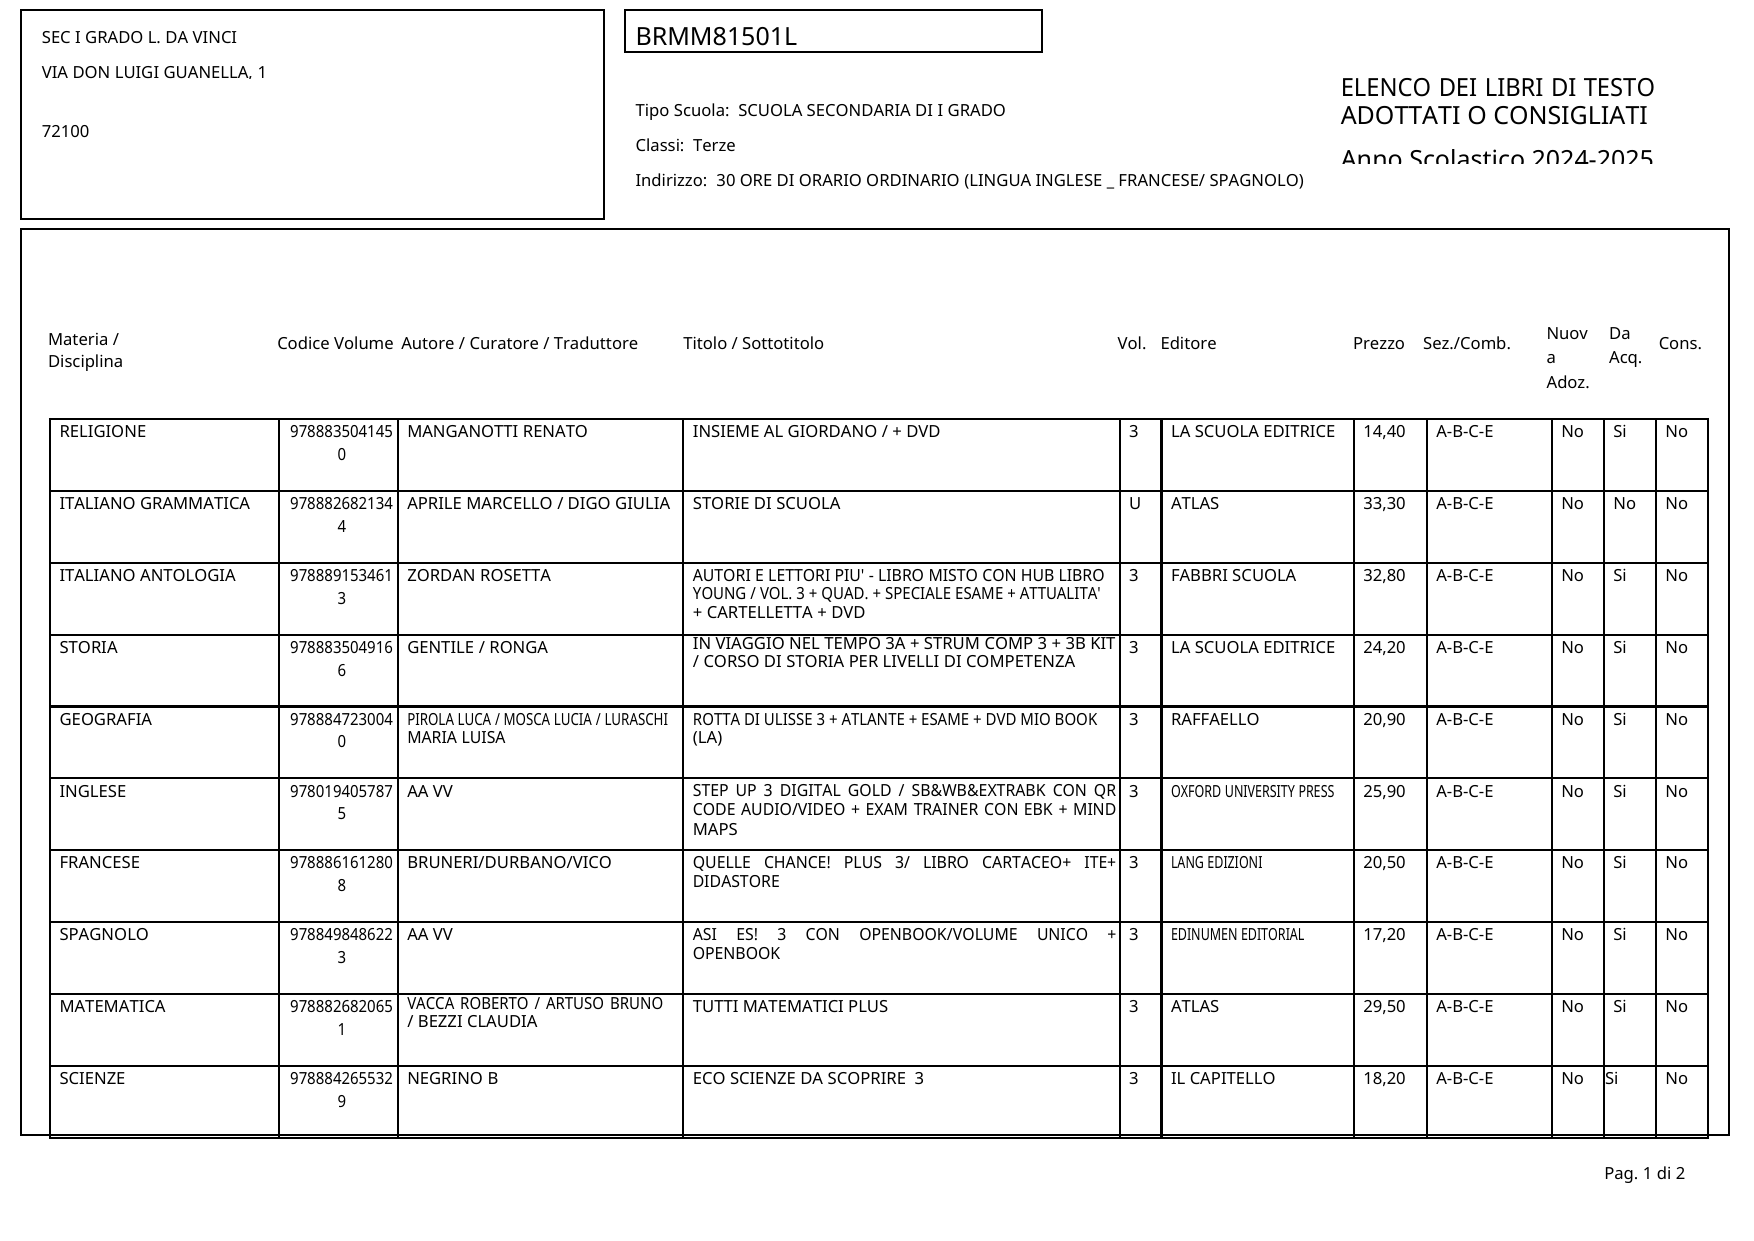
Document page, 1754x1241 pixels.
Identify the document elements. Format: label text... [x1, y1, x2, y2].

table_cell AUTORI E LETTORI PIU' - LIBRO MISTO CON HUB LIBRO YOUNG / VOL. 3 + QUAD. + SPECIALE ESAME + ATTUALITA' + CARTELLETTA + DVD [684, 564, 1119, 633]
table_cell No [1553, 708, 1603, 777]
table_cell 9788861612808 [280, 851, 397, 921]
table_cell 24,20 [1355, 636, 1426, 705]
table_cell A-B-C-E [1428, 851, 1551, 921]
table_cell 20,90 [1355, 708, 1426, 777]
table_cell Si [1605, 779, 1655, 849]
table_cell GEOGRAFIA [51, 708, 278, 777]
table_cell No [1657, 995, 1707, 1065]
table_cell IL CAPITELLO [1163, 1067, 1353, 1137]
text Cons. [1658, 331, 1718, 354]
table_cell AA VV [399, 923, 682, 993]
table_cell 9788826821344 [280, 492, 397, 562]
table_cell 9788835049166 [280, 636, 397, 705]
table_cell ASI ES! 3 CON OPENBOOK/VOLUME UNICO + OPENBOOK [684, 923, 1119, 993]
table_header No [1553, 420, 1603, 490]
table_cell A-B-C-E [1428, 708, 1551, 777]
table_cell 9788891534613 [280, 564, 397, 633]
table_cell ATLAS [1163, 995, 1353, 1065]
table_cell 33,30 [1355, 492, 1426, 562]
table_cell GENTILE / RONGA [399, 636, 682, 705]
table_cell 29,50 [1355, 995, 1426, 1065]
table_cell No [1553, 636, 1603, 705]
table_cell A-B-C-E [1428, 564, 1551, 633]
table_cell A-B-C-E [1428, 636, 1551, 705]
table_cell ZORDAN ROSETTA [399, 564, 682, 633]
table_cell IN VIAGGIO NEL TEMPO 3A + STRUM COMP 3 + 3B KIT / CORSO DI STORIA PER LIVELLI DI COMPETENZA [684, 636, 1119, 705]
table_cell No [1553, 492, 1603, 562]
table_cell A-B-C-E [1428, 995, 1551, 1065]
table_cell ECO SCIENZE DA SCOPRIRE 3 [684, 1067, 1119, 1137]
table_cell ATLAS [1163, 492, 1353, 562]
table_cell Si [1605, 995, 1655, 1065]
table_cell Si [1605, 636, 1655, 705]
table_cell No [1553, 923, 1603, 993]
table_cell 3 [1121, 708, 1160, 777]
table_cell LANG EDIZIONI [1163, 851, 1353, 921]
table_cell No [1553, 779, 1603, 849]
table_cell 25,90 [1355, 779, 1426, 849]
table_header 14,40 [1355, 420, 1426, 490]
table_cell 3 [1121, 564, 1160, 633]
table_cell ITALIANO GRAMMATICA [51, 492, 278, 562]
table_cell No [1657, 564, 1707, 633]
table_cell INGLESE [51, 779, 278, 849]
table_cell AA VV [399, 779, 682, 849]
table_cell No [1553, 564, 1603, 633]
table_cell 17,20 [1355, 923, 1426, 993]
table_cell 3 [1121, 995, 1160, 1065]
table_cell 3 [1121, 851, 1160, 921]
table_cell Si [1605, 564, 1655, 633]
table_cell No [1657, 779, 1707, 849]
table_cell A-B-C-E [1428, 779, 1551, 849]
table_cell STORIA [51, 636, 278, 705]
table_cell STORIE DI SCUOLA [684, 492, 1119, 562]
table_cell 32,80 [1355, 564, 1426, 633]
table_cell A-B-C-E [1428, 1067, 1551, 1137]
table_header LA SCUOLA EDITRICE [1163, 420, 1353, 490]
table_cell Si [1605, 851, 1655, 921]
table_cell U [1121, 492, 1160, 562]
table_cell PIROLA LUCA / MOSCA LUCIA / LURASCHI MARIA LUISA [399, 708, 682, 777]
table_cell ROTTA DI ULISSE 3 + ATLANTE + ESAME + DVD MIO BOOK (LA) [684, 708, 1119, 777]
table_cell No [1605, 492, 1655, 562]
table_cell FABBRI SCUOLA [1163, 564, 1353, 633]
table_cell No [1553, 995, 1603, 1065]
table_cell NEGRINO B [399, 1067, 682, 1137]
table_cell 9788826820651 [280, 995, 397, 1065]
table_cell 3 [1121, 779, 1160, 849]
table_cell BRUNERI/DURBANO/VICO [399, 851, 682, 921]
table_cell Si [1605, 1067, 1655, 1137]
table_cell FRANCESE [51, 851, 278, 921]
text Materia / Disciplina [48, 327, 193, 373]
table_cell No [1553, 851, 1603, 921]
table_cell 3 [1121, 1067, 1160, 1137]
table_header A-B-C-E [1428, 420, 1551, 490]
table_cell No [1657, 708, 1707, 777]
table_header 9788835041450 [280, 420, 397, 490]
table_cell 3 [1121, 636, 1160, 705]
table_cell SPAGNOLO [51, 923, 278, 993]
table_cell RAFFAELLO [1163, 708, 1353, 777]
table_cell OXFORD UNIVERSITY PRESS [1163, 779, 1353, 849]
table_cell Si [1605, 923, 1655, 993]
table_cell VACCA ROBERTO / ARTUSO BRUNO / BEZZI CLAUDIA [399, 995, 682, 1065]
table_header RELIGIONE [51, 420, 278, 490]
table_cell LA SCUOLA EDITRICE [1163, 636, 1353, 705]
table_cell No [1657, 923, 1707, 993]
table_cell No [1657, 636, 1707, 705]
table_cell 9788498486223 [280, 923, 397, 993]
table_cell ITALIANO ANTOLOGIA [51, 564, 278, 633]
table_cell STEP UP 3 DIGITAL GOLD / SB&WB&EXTRABK CON QR CODE AUDIO/VIDEO + EXAM TRAINER CON EBK + MIND MAPS [684, 779, 1119, 849]
table_cell No [1553, 1067, 1603, 1137]
table_cell No [1657, 1067, 1707, 1137]
table_cell TUTTI MATEMATICI PLUS [684, 995, 1119, 1065]
table_cell EDINUMEN EDITORIAL [1163, 923, 1353, 993]
table_header MANGANOTTI RENATO [399, 420, 682, 490]
table_cell No [1657, 492, 1707, 562]
table_cell Si [1605, 708, 1655, 777]
table_cell 9780194057875 [280, 779, 397, 849]
table_cell QUELLE CHANCE! PLUS 3/ LIBRO CARTACEO+ ITE+ DIDASTORE [684, 851, 1119, 921]
text Codice Volume Autore / Curatore / Traduttore Titolo / Sottotitolo Vol. Editore Prezzo Sez./Comb. [277, 331, 1515, 354]
table_cell No [1657, 851, 1707, 921]
table_cell 3 [1121, 923, 1160, 993]
table_cell A-B-C-E [1428, 923, 1551, 993]
table_header 3 [1121, 420, 1160, 490]
text Nuova Adoz. [1546, 322, 1596, 393]
table_cell 9788842655329 [280, 1067, 397, 1137]
text Da Acq. [1609, 322, 1644, 369]
table_cell 20,50 [1355, 851, 1426, 921]
table_header INSIEME AL GIORDANO / + DVD [684, 420, 1119, 490]
table_cell 18,20 [1355, 1067, 1426, 1137]
table_cell 9788847230040 [280, 708, 397, 777]
table_cell A-B-C-E [1428, 492, 1551, 562]
table_cell SCIENZE [51, 1067, 278, 1137]
table_header Si [1605, 420, 1655, 490]
table_header No [1657, 420, 1707, 490]
table_cell MATEMATICA [51, 995, 278, 1065]
table_cell APRILE MARCELLO / DIGO GIULIA [399, 492, 682, 562]
